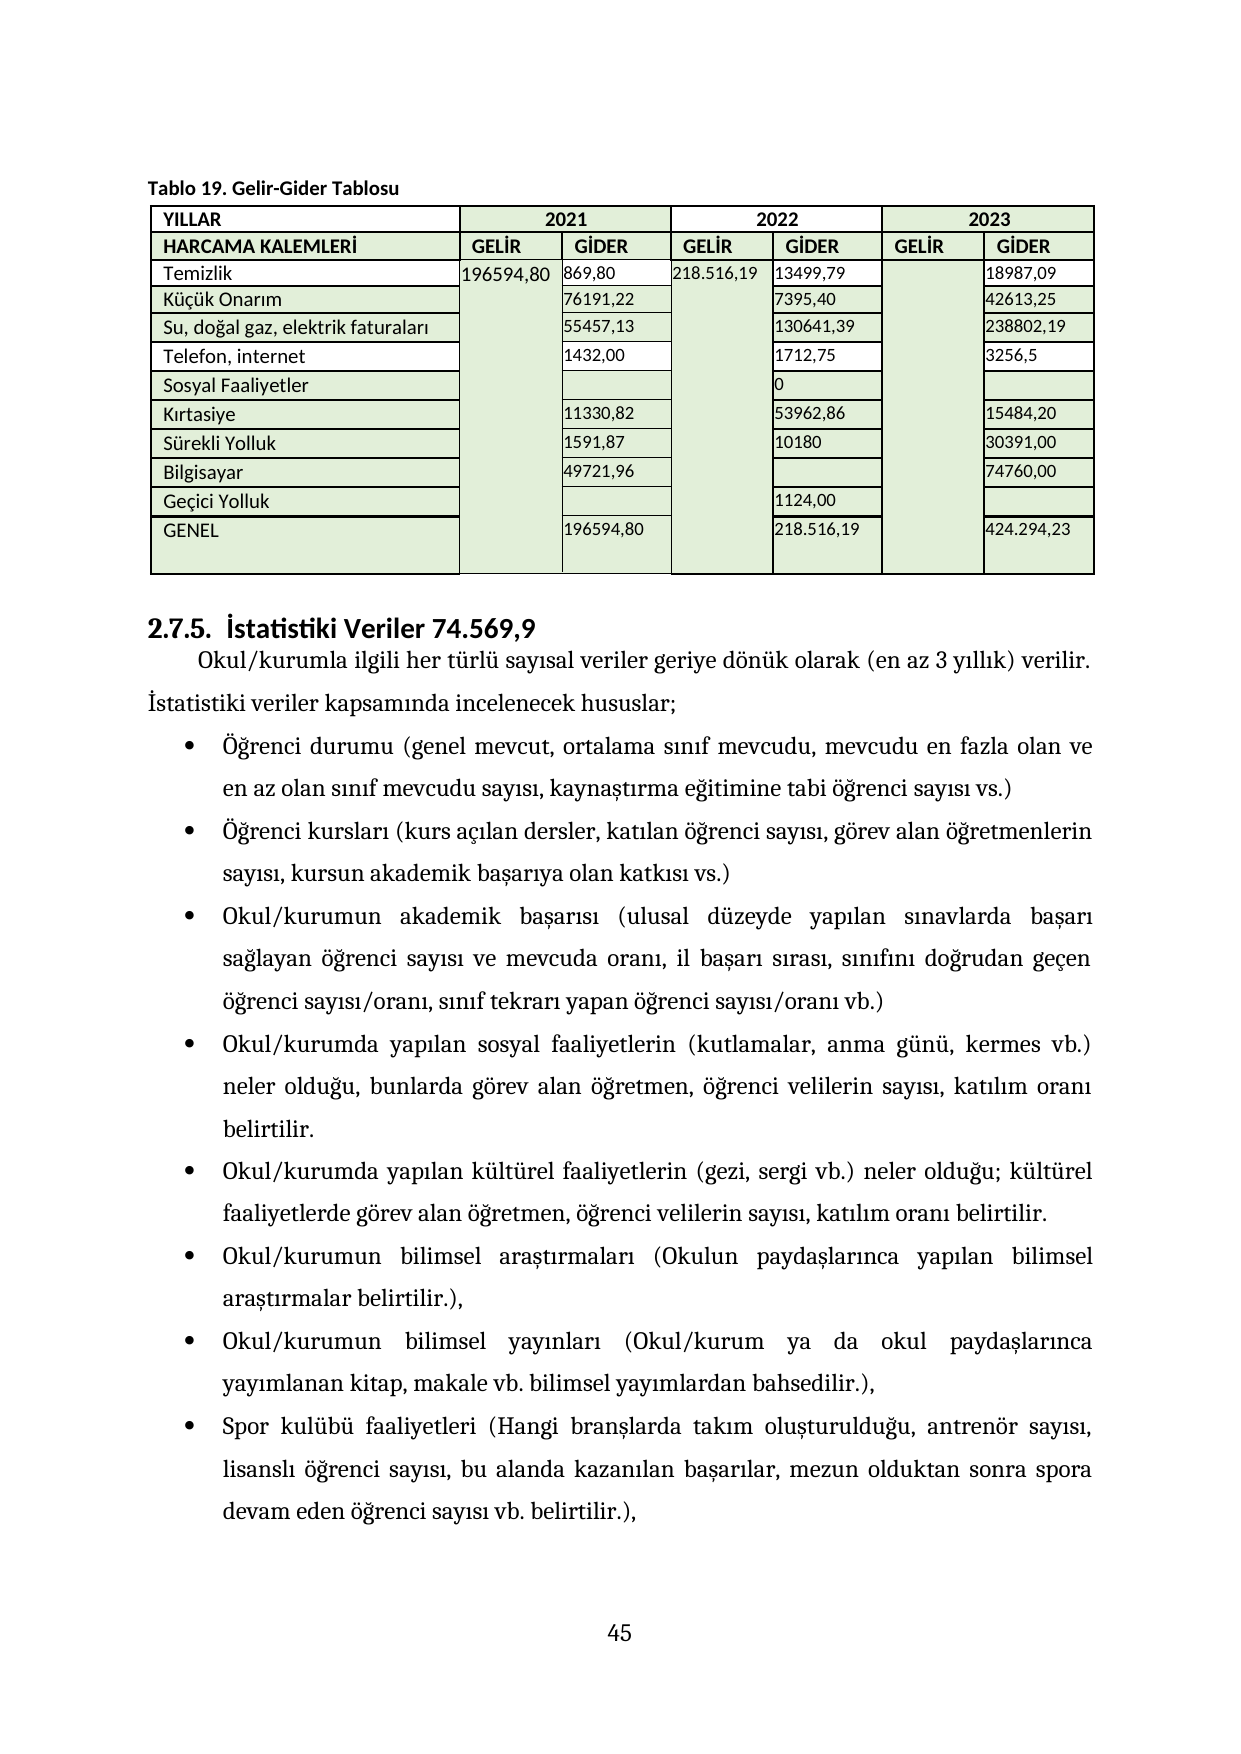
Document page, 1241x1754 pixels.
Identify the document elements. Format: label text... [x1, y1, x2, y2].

table_cell 49721,96 [563, 458, 671, 486]
table_cell Temizlik [152, 261, 459, 285]
table_cell [563, 487, 671, 515]
list Spor kulübü faaliyetleri (Hangi branşlarda takım oluşturulduğu, antrenör sayısı, lisanslı öğrenci sayısı, bu alanda kazanılan başarılar, mezun olduktan sonra spora devam eden öğrenci sayısı vb. belirtilir.), [185, 1412, 1093, 1526]
list Okul/kurumun akademik başarısı (ulusal düzeyde yapılan sınavlarda başarı sağlayan öğrenci sayısı ve mevcuda oranı, il başarı sırası, sınıfını doğrudan geçen öğrenci sayısı/oranı, sınıf tekrarı yapan öğrenci sayısı/oranı vb.) [185, 902, 1093, 1016]
table_cell GİDER [563, 233, 670, 259]
table_cell [985, 488, 1093, 515]
table_cell 869,80 [563, 260, 671, 285]
table_cell Geçici Yolluk [152, 488, 459, 515]
table_cell GİDER [985, 233, 1093, 259]
table_cell 196594,80 [460, 260, 562, 573]
table_cell GELİR [461, 233, 561, 259]
table_cell HARCAMA KALEMLERİ [152, 233, 459, 259]
table_cell Sosyal Faaliyetler [152, 372, 459, 399]
table_cell 13499,79 [774, 261, 881, 285]
table_cell Kırtasiye [152, 401, 459, 428]
list Öğrenci kursları (kurs açılan dersler, katılan öğrenci sayısı, görev alan öğretmenlerin sayısı, kursun akademik başarıya olan katkısı vs.) [185, 817, 1093, 888]
table_cell Bilgisayar [152, 459, 459, 486]
table_cell GELİR [883, 233, 983, 259]
table_cell 424.294,23 [985, 518, 1093, 573]
table_cell Su, doğal gaz, elektrik faturaları [152, 314, 459, 341]
table_cell 1432,00 [563, 342, 671, 370]
table_cell [985, 372, 1093, 399]
list Okul/kurumun bilimsel yayınları (Okul/kurum ya da okul paydaşlarınca yayımlanan kitap, makale vb. bilimsel yayımlardan bahsedilir.), [185, 1327, 1093, 1398]
table_cell 18987,09 [985, 261, 1093, 285]
table_cell Sürekli Yolluk [152, 430, 459, 457]
list Okul/kurumun bilimsel araştırmaları (Okulun paydaşlarınca yapılan bilimsel araştırmalar belirtilir.), [185, 1242, 1093, 1313]
table_cell 1124,00 [774, 488, 881, 515]
table_cell Küçük Onarım [152, 287, 459, 312]
list Okul/kurumda yapılan sosyal faaliyetlerin (kutlamalar, anma günü, kermes vb.) neler olduğu, bunlarda görev alan öğretmen, öğrenci velilerin sayısı, katılım oranı belirtilir. [185, 1029, 1093, 1143]
table_cell 218.516,19 [672, 261, 772, 573]
table_cell 238802,19 [985, 314, 1093, 341]
table_cell 1591,87 [563, 429, 671, 457]
list Okul/kurumda yapılan kültürel faaliyetlerin (gezi, sergi vb.) neler olduğu; kültürel faaliyetlerde görev alan öğretmen, öğrenci velilerin sayısı, katılım oranı belirtilir. [185, 1157, 1093, 1228]
table_cell GELİR [672, 233, 772, 259]
table_cell 74760,00 [985, 459, 1093, 486]
table_cell GENEL [152, 518, 459, 573]
table_cell 15484,20 [985, 401, 1093, 428]
table_header 2021 [461, 207, 670, 231]
table_cell 42613,25 [985, 287, 1093, 312]
table_cell 10180 [774, 430, 881, 457]
table_cell 55457,13 [563, 313, 671, 341]
table_cell 30391,00 [985, 430, 1093, 457]
subtitle İstatistiki Veriler 74.569,9 [148, 610, 1198, 646]
table_header 2023 [883, 207, 1093, 231]
table_cell 3256,5 [985, 343, 1093, 370]
list Öğrenci durumu (genel mevcut, ortalama sınıf mevcudu, mevcudu en fazla olan ve en az olan sınıf mevcudu sayısı, kaynaştırma eğitimine tabi öğrenci sayısı vs.) [185, 732, 1093, 803]
table_cell Telefon, internet [152, 343, 459, 370]
table_header 2022 [672, 207, 881, 231]
table_cell 11330,82 [563, 400, 671, 428]
table_cell 0 [774, 372, 881, 399]
table_cell 1712,75 [774, 343, 881, 370]
table_cell [563, 371, 671, 399]
table_cell 196594,80 [562, 516, 671, 573]
table_cell [883, 261, 983, 573]
table_cell 218.516,19 [774, 518, 881, 573]
table_cell 7395,40 [774, 287, 881, 312]
table_header YILLAR [152, 207, 459, 231]
table_cell 53962,86 [774, 401, 881, 428]
table_cell 130641,39 [774, 314, 881, 341]
text Tablo 19. Gelir-Gider Tablosu [148, 175, 1198, 200]
table_cell GİDER [774, 233, 881, 259]
text Okul/kurumla ilgili her türlü sayısal veriler geriye dönük olarak (en az 3 yıllık) verilir. İstatistiki veriler kapsamında incelenecek hususlar; [148, 646, 1092, 718]
table_cell [774, 459, 881, 486]
table_cell 76191,22 [563, 286, 671, 312]
